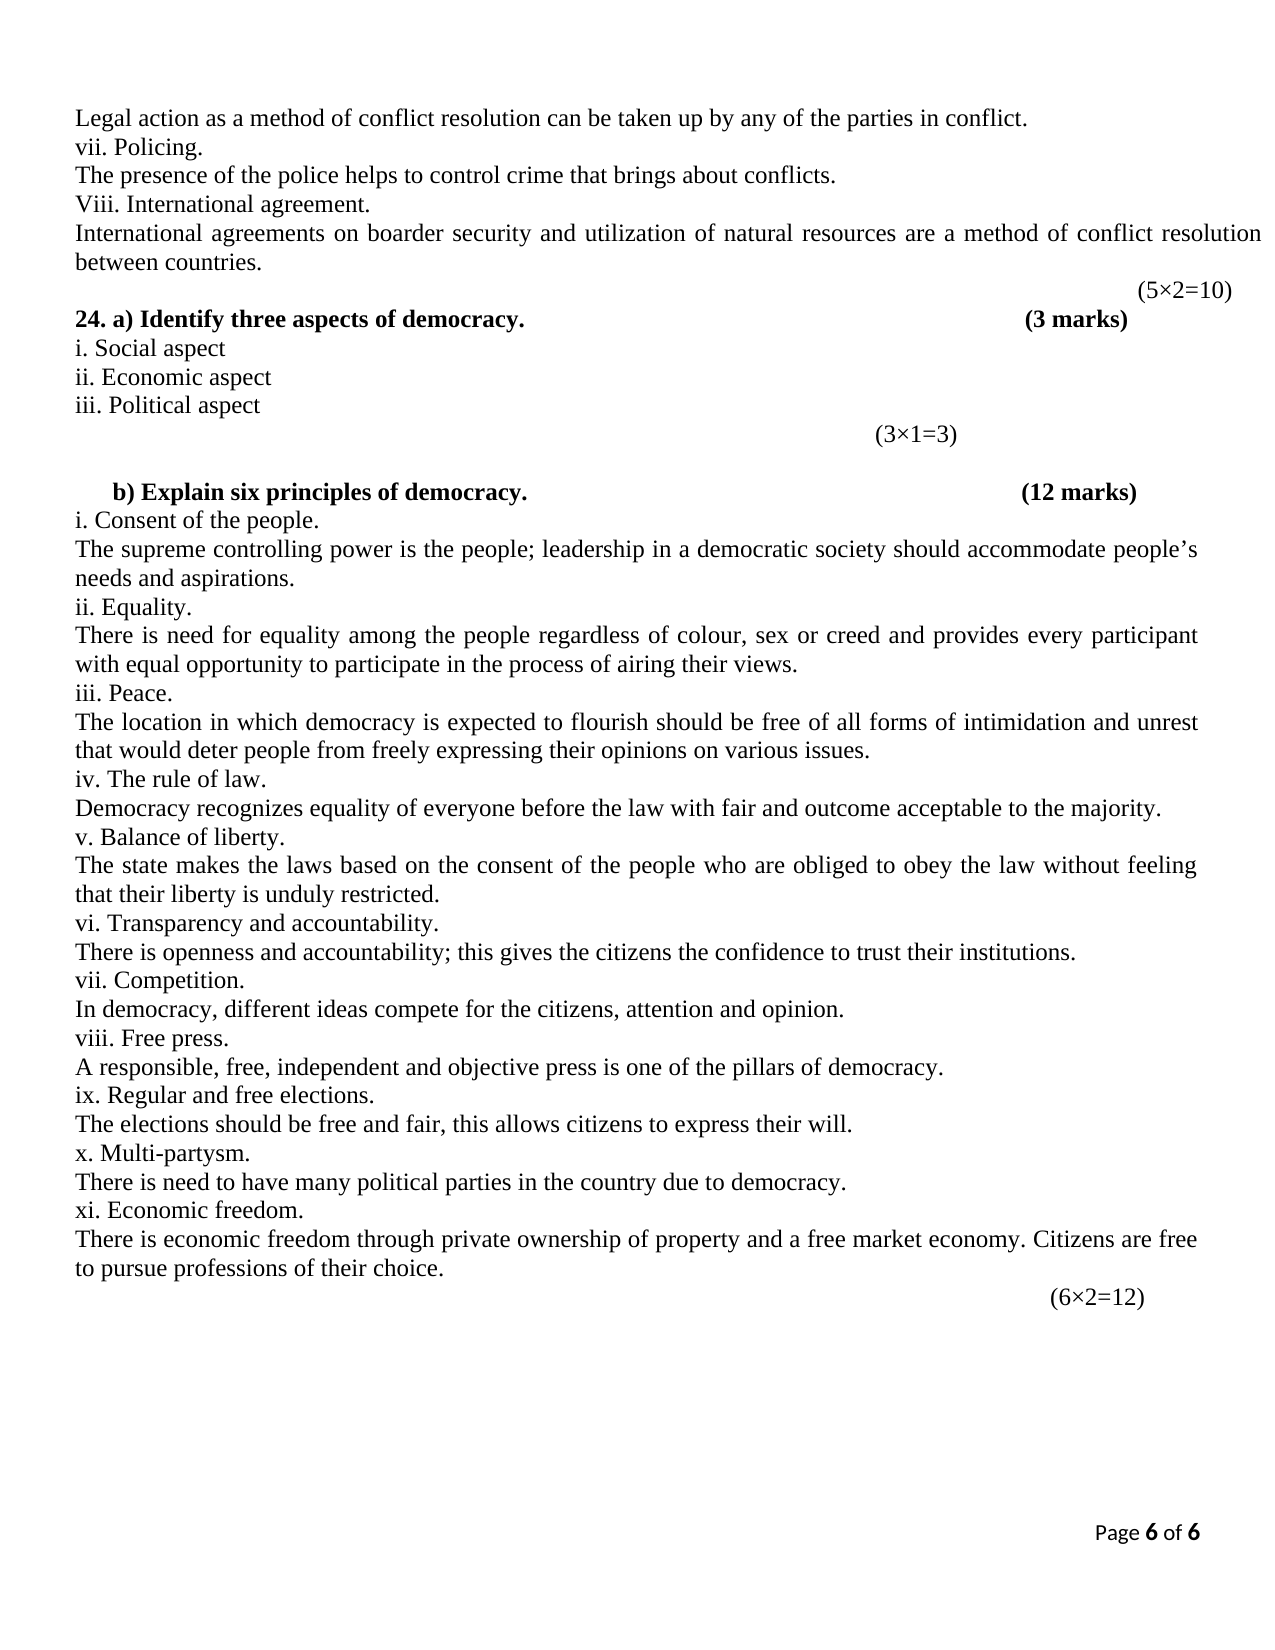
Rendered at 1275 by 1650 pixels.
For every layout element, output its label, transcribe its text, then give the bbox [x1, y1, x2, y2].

text International agreements on boarder security and utilization of natural resources are a method of conflict resolution between countries. [75, 218, 1264, 276]
text Democracy recognizes equality of everyone before the law with fair and outcome acceptable to the majority. [75, 793, 1200, 822]
text ix. Regular and free elections. [75, 1081, 1200, 1109]
text The elections should be free and fair, this allows citizens to express their will. [75, 1109, 1200, 1138]
list (3×1=3) [150, 419, 1200, 448]
text vi. Transparency and accountability. [75, 908, 1200, 937]
text vii. Policing. [75, 132, 1264, 161]
text In democracy, different ideas compete for the citizens, attention and opinion. [75, 994, 1200, 1023]
text There is openness and accountability; this gives the citizens the confidence to trust their institutions. [75, 937, 1200, 966]
text xi. Economic freedom. [75, 1196, 1200, 1224]
text vii. Competition. [75, 966, 1200, 994]
text The state makes the laws based on the consent of the people who are obliged to obey the law without feeling that their liberty is unduly restricted. [75, 851, 1200, 908]
text Viii. International agreement. [75, 189, 1264, 218]
text A responsible, free, independent and objective press is one of the pillars of democracy. [75, 1052, 1200, 1081]
text viii. Free press. [75, 1023, 1200, 1052]
text iii. Political aspect [75, 391, 1200, 419]
text (5×2=10) [75, 276, 1264, 304]
text i. Social aspect [75, 333, 1200, 362]
list (6×2=12) [150, 1282, 1200, 1311]
text x. Multi-partysm. [75, 1138, 1200, 1167]
text There is need to have many political parties in the country due to democracy. [75, 1167, 1200, 1196]
text There is economic freedom through private ownership of property and a free market economy. Citizens are free to pursue professions of their choice. [75, 1224, 1200, 1282]
text 24. a) Identify three aspects of democracy. (3 marks) [75, 304, 1200, 333]
text There is need for equality among the people regardless of colour, sex or creed and provides every participant with equal opportunity to participate in the process of airing their views. [75, 621, 1200, 678]
text i. Consent of the people. [75, 506, 1200, 534]
text ii. Economic aspect [75, 362, 1200, 391]
text v. Balance of liberty. [75, 822, 1200, 851]
text b) Explain six principles of democracy. (12 marks) [75, 477, 1200, 506]
text The location in which democracy is expected to flourish should be free of all forms of intimidation and unrest that would deter people from freely expressing their opinions on various issues. [75, 707, 1200, 764]
text ii. Equality. [75, 592, 1200, 621]
text Legal action as a method of conflict resolution can be taken up by any of the parties in conflict. [75, 103, 1264, 132]
text iii. Peace. [75, 678, 1200, 707]
text The supreme controlling power is the people; leadership in a democratic society should accommodate people’s needs and aspirations. [75, 534, 1200, 592]
text The presence of the police helps to control crime that brings about conflicts. [75, 161, 1264, 189]
text iv. The rule of law. [75, 764, 1200, 793]
